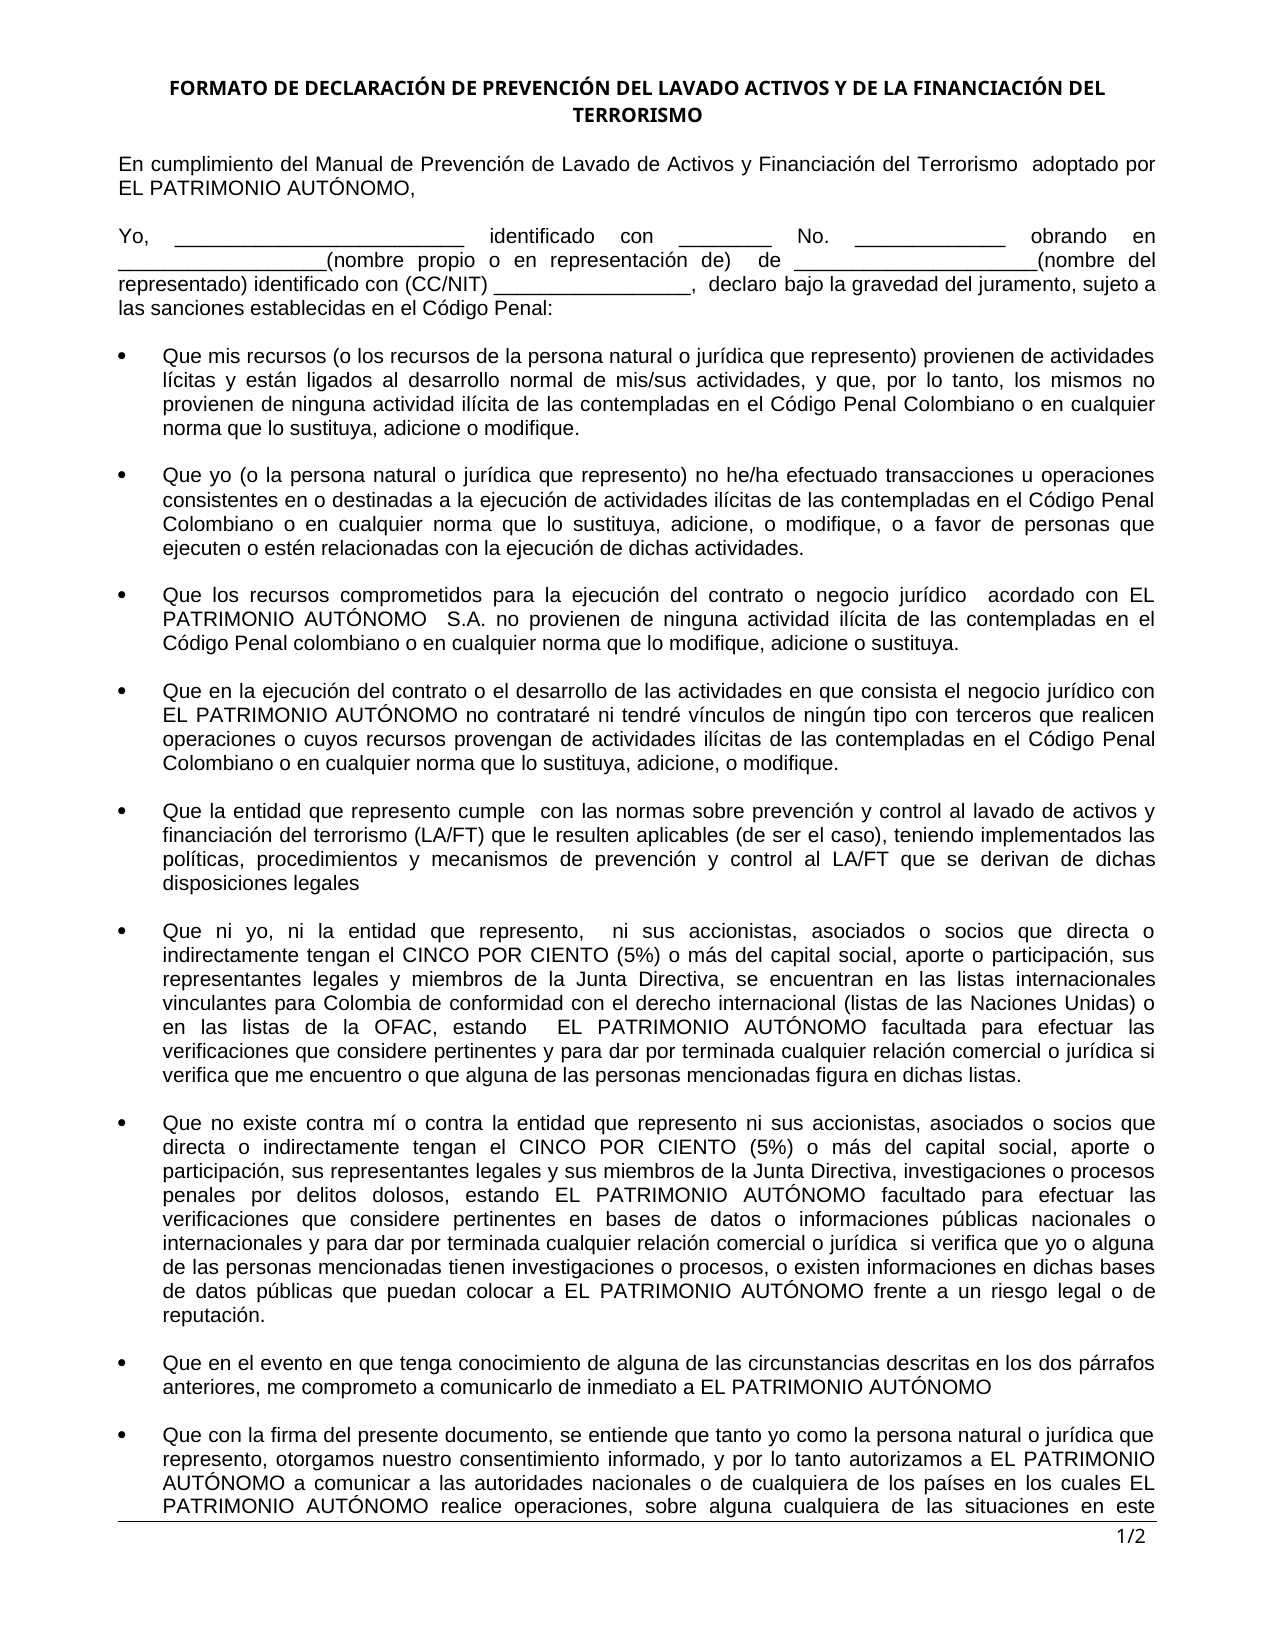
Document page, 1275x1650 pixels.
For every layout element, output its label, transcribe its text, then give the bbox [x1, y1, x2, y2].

list Que no existe contra mí o contra la entidad que represento ni sus accionistas, asociados o socios que directa o indirectamente tengan el CINCO POR CIENTO (5%) o más del capital social, aporte o participación, sus representantes legales y sus miembros de la Junta Directiva, investigaciones o procesos penales por delitos dolosos, estando EL PATRIMONIO AUTÓNOMO facultado para efectuar las verificaciones que considere pertinentes en bases de datos o informaciones públicas nacionales o internacionales y para dar por terminada cualquier relación comercial o jurídica si verifica que yo o alguna de las personas mencionadas tienen investigaciones o procesos, o existen informaciones en dichas bases de datos públicas que puedan colocar a EL PATRIMONIO AUTÓNOMO frente a un riesgo legal o de reputación. [118, 1111, 1157, 1326]
list Que la entidad que represento cumple con las normas sobre prevención y control al lavado de activos y financiación del terrorismo (LA/FT) que le resulten aplicables (de ser el caso), teniendo implementados las políticas, procedimientos y mecanismos de prevención y control al LA/FT que se derivan de dichas disposiciones legales [118, 799, 1157, 895]
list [118, 1422, 1157, 1518]
list Que ni yo, ni la entidad que represento, ni sus accionistas, asociados o socios que directa o indirectamente tengan el CINCO POR CIENTO (5%) o más del capital social, aporte o participación, sus representantes legales y miembros de la Junta Directiva, se encuentran en las listas internacionales vinculantes para Colombia de conformidad con el derecho internacional (listas de las Naciones Unidas) o en las listas de la OFAC, estando EL PATRIMONIO AUTÓNOMO facultada para efectuar las verificaciones que considere pertinentes y para dar por terminada cualquier relación comercial o jurídica si verifica que me encuentro o que alguna de las personas mencionadas figura en dichas listas. [118, 919, 1157, 1087]
list Que en la ejecución del contrato o el desarrollo de las actividades en que consista el negocio jurídico con EL PATRIMONIO AUTÓNOMO no contrataré ni tendré vínculos de ningún tipo con terceros que realicen operaciones o cuyos recursos provengan de actividades ilícitas de las contempladas en el Código Penal Colombiano o en cualquier norma que lo sustituya, adicione, o modifique. [118, 679, 1157, 775]
text Yo, _________________________ identificado con ________ No. _____________ obrando en __________________(nombre propio o en representación de) de _____________________(nombre del representado) identificado con (CC/NIT) _________________, declaro bajo la gravedad del juramento, sujeto a las sanciones establecidas en el Código Penal: [118, 224, 1157, 319]
list Que en el evento en que tenga conocimiento de alguna de las circunstancias descritas en los dos párrafos anteriores, me comprometo a comunicarlo de inmediato a EL PATRIMONIO AUTÓNOMO [118, 1350, 1157, 1398]
list Que mis recursos (o los recursos de la persona natural o jurídica que represento) provienen de actividades lícitas y están ligados al desarrollo normal de mis/sus actividades, y que, por lo tanto, los mismos no provienen de ninguna actividad ilícita de las contempladas en el Código Penal Colombiano o en cualquier norma que lo sustituya, adicione o modifique. [118, 343, 1157, 439]
list Que yo (o la persona natural o jurídica que represento) no he/ha efectuado transacciones u operaciones consistentes en o destinadas a la ejecución de actividades ilícitas de las contempladas en el Código Penal Colombiano o en cualquier norma que lo sustituya, adicione, o modifique, o a favor de personas que ejecuten o estén relacionadas con la ejecución de dichas actividades. [118, 463, 1157, 559]
text En cumplimiento del Manual de Prevención de Lavado de Activos y Financiación del Terrorismo adoptado por EL PATRIMONIO AUTÓNOMO, [118, 152, 1157, 200]
list Que los recursos comprometidos para la ejecución del contrato o negocio jurídico acordado con EL PATRIMONIO AUTÓNOMO S.A. no provienen de ninguna actividad ilícita de las contempladas en el Código Penal colombiano o en cualquier norma que lo modifique, adicione o sustituya. [118, 583, 1157, 655]
